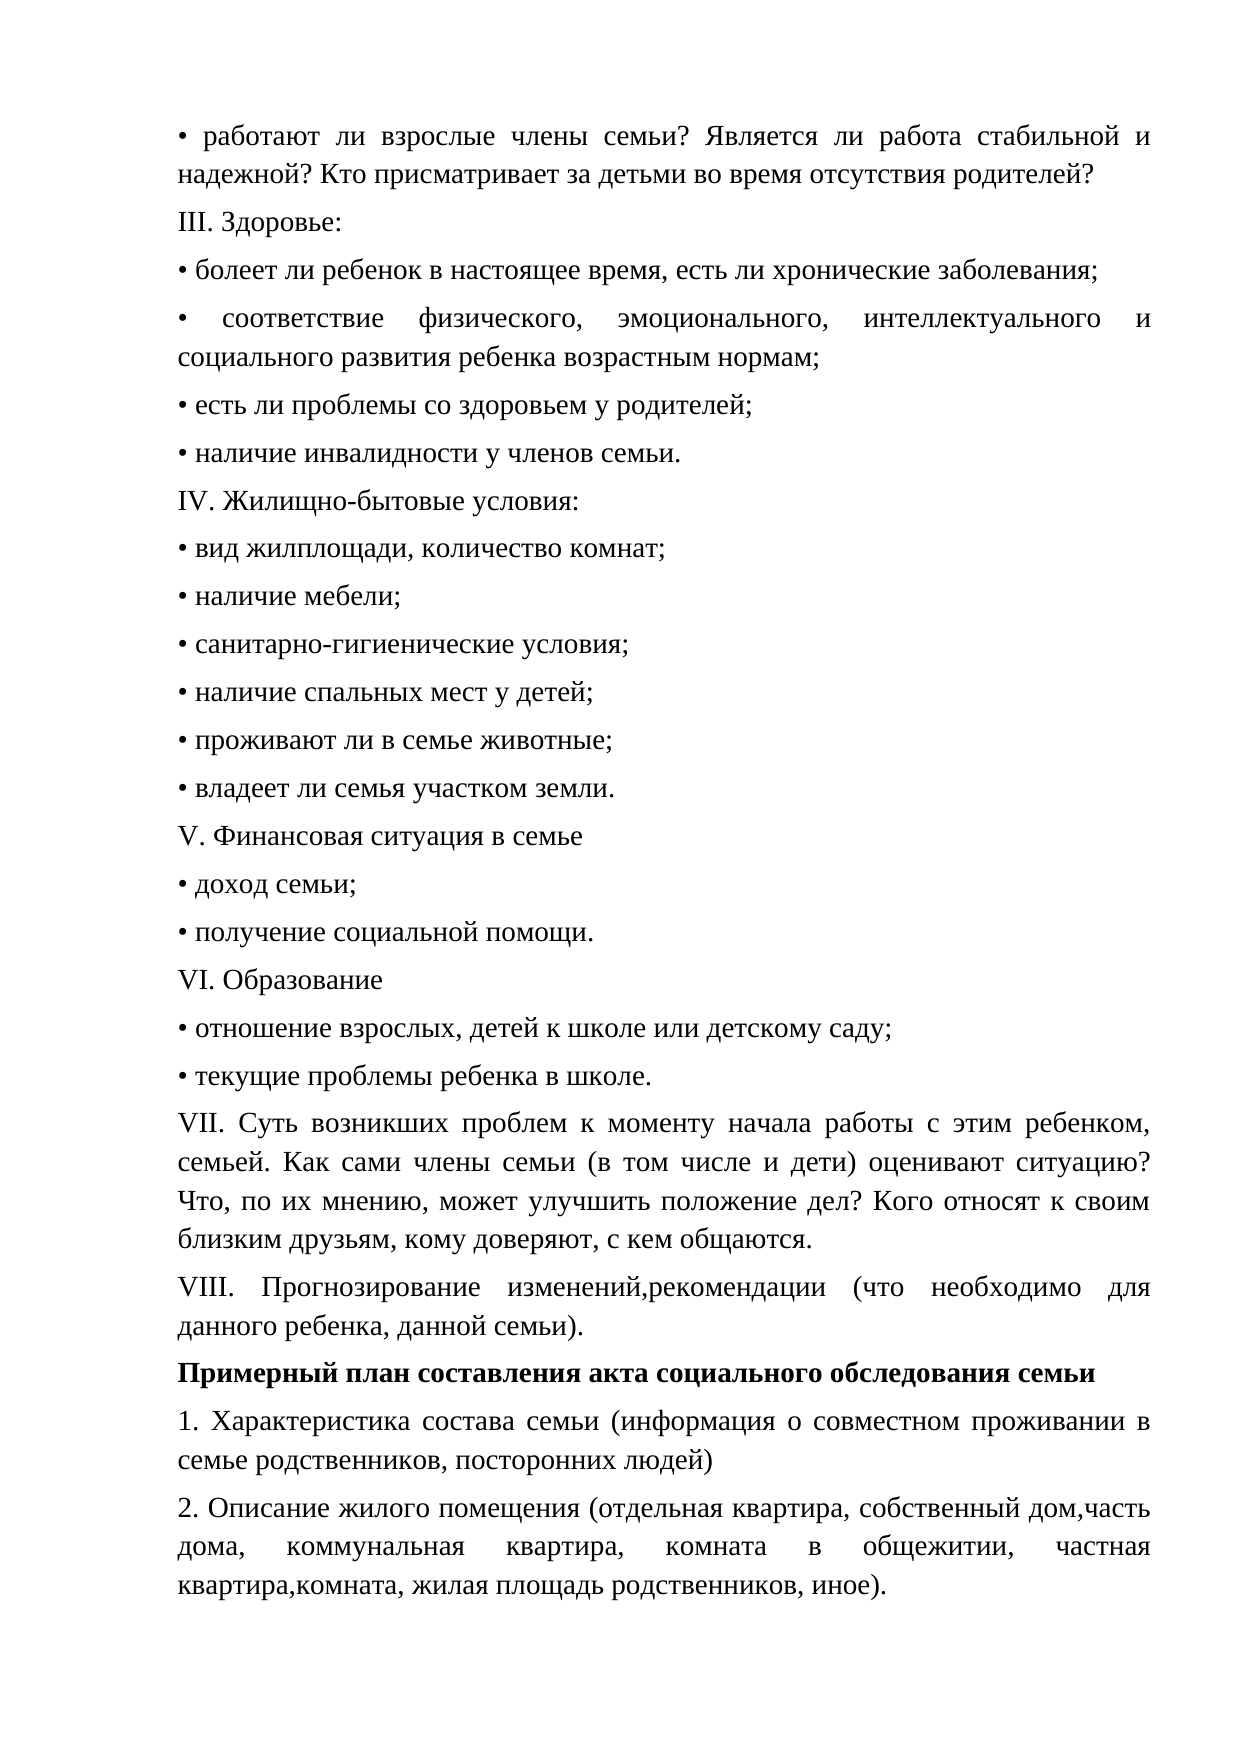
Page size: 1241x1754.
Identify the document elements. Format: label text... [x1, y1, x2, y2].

text • вид жилплощади, количество комнат; [177, 531, 1152, 564]
text 1. Характеристика состава семьи (информация о совместном проживании в семье родственников, посторонних людей) [177, 1403, 1152, 1476]
text • наличие спальных мест у детей; [177, 674, 1152, 708]
text • наличие инвалидности у членов семьи. [177, 435, 1152, 468]
text • отношение взрослых, детей к школе или детскому саду; [177, 1010, 1152, 1043]
text V. Финансовая ситуация в семье [177, 818, 1152, 852]
text • проживают ли в семье животные; [177, 722, 1152, 756]
text VIII. Прогнозирование изменений,рекомендации (что необходимо для данного ребенка, данной семьи). [177, 1269, 1152, 1341]
text III. Здоровье: [177, 204, 1152, 238]
text • санитарно-гигиенические условия; [177, 626, 1152, 660]
text • получение социальной помощи. [177, 914, 1152, 947]
text VI. Образование [177, 962, 1152, 995]
text • текущие проблемы ребенка в школе. [177, 1058, 1152, 1091]
text 2. Описание жилого помещения (отдельная квартира, собственный дом,часть дома, коммунальная квартира, комната в общежитии, частная квартира,комната, жилая площадь родственников, иное). [177, 1490, 1152, 1601]
text • соответствие физического, эмоционального, интеллектуального и социального развития ребенка возрастным нормам; [177, 300, 1152, 372]
text • владеет ли семья участком земли. [177, 770, 1152, 804]
text • доход семьи; [177, 866, 1152, 899]
text • болеет ли ребенок в настоящее время, есть ли хронические заболевания; [177, 252, 1152, 286]
text • наличие мебели; [177, 578, 1152, 612]
text • работают ли взрослые члены семьи? Является ли работа стабильной и надежной? Кто присматривает за детьми во время отсутствия родителей? [177, 118, 1152, 190]
text Примерный план составления акта социального обследования семьи [177, 1356, 1152, 1389]
text • есть ли проблемы со здоровьем у родителей; [177, 387, 1152, 420]
text VII. Суть возникших проблем к моменту начала работы с этим ребенком, семьей. Как сами члены семьи (в том числе и дети) оценивают ситуацию? Что, по их мнению, может улучшить положение дел? Кого относят к своим близким друзьям, кому доверяют, с кем общаются. [177, 1106, 1152, 1255]
text IV. Жилищно-бытовые условия: [177, 483, 1152, 516]
